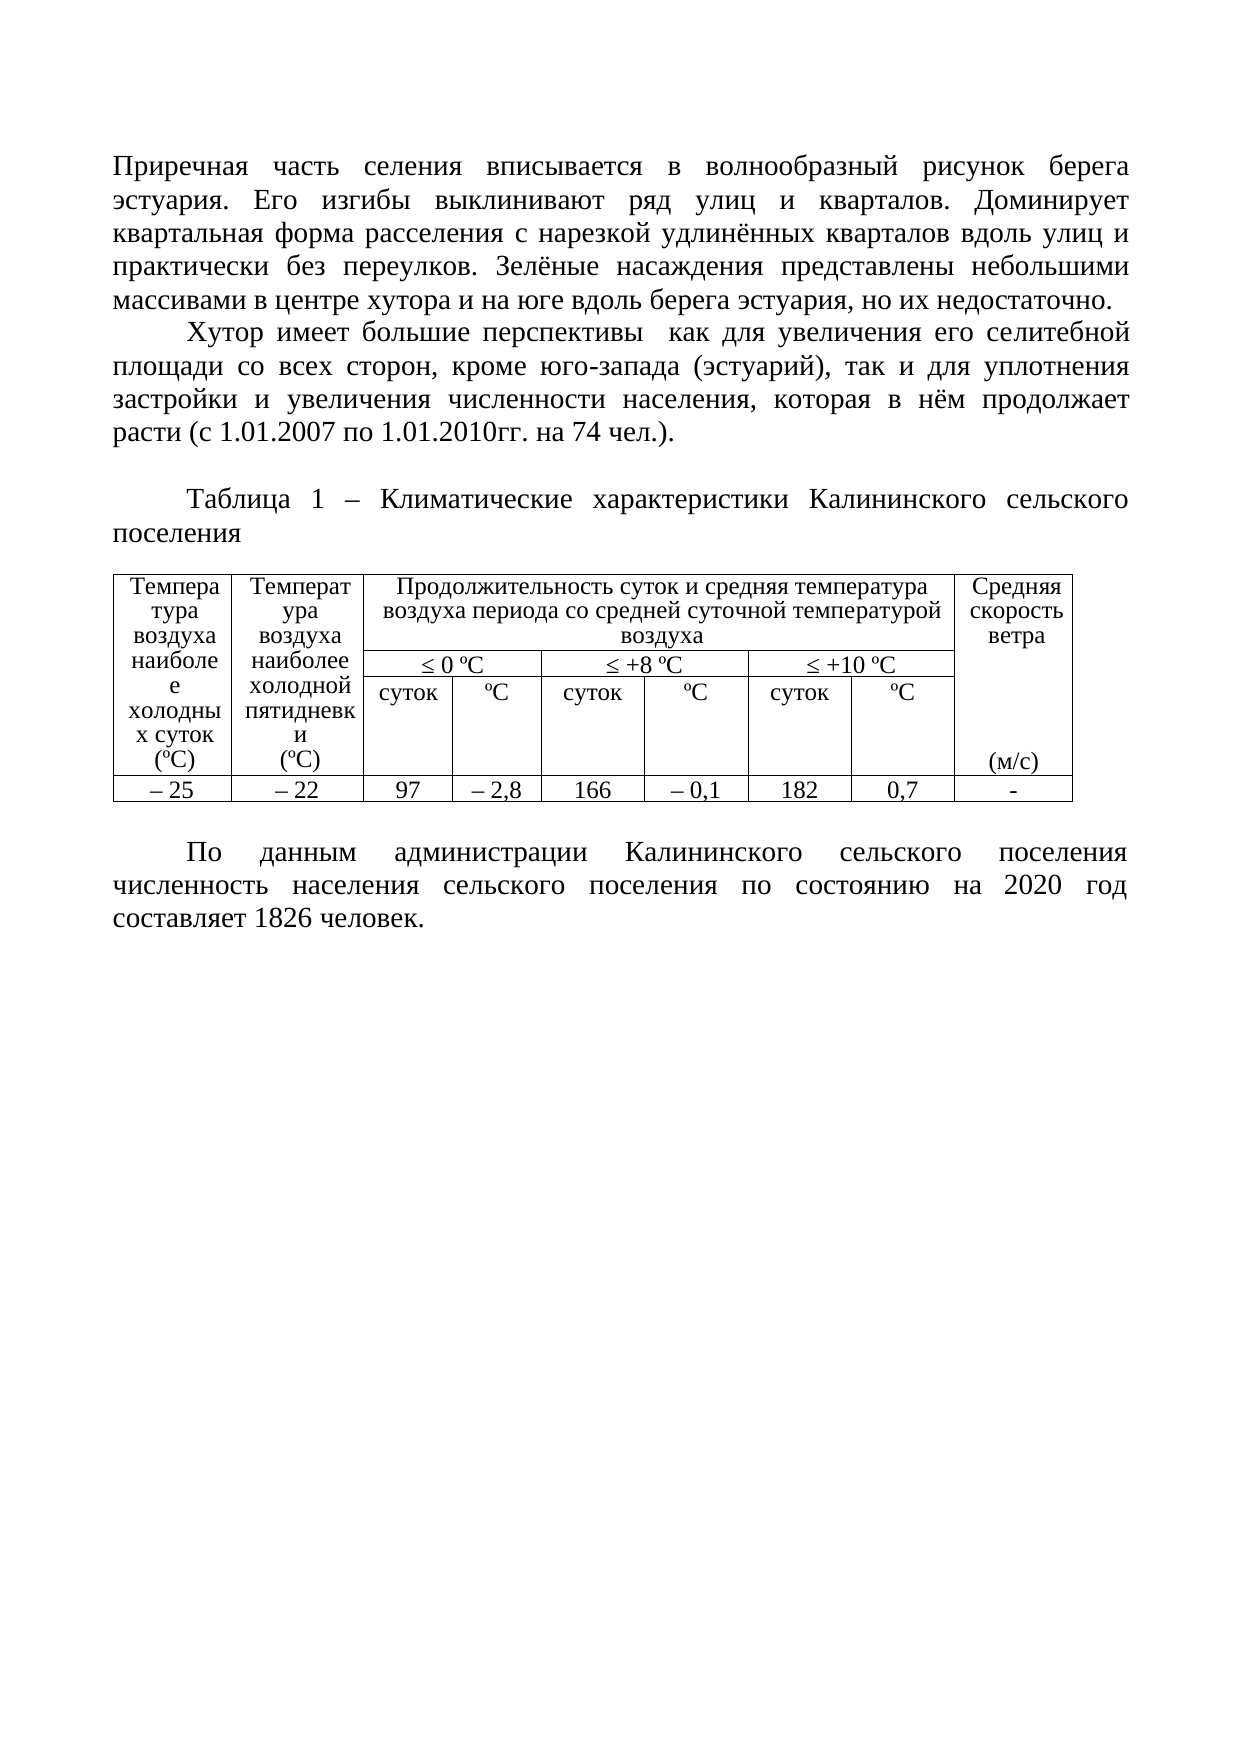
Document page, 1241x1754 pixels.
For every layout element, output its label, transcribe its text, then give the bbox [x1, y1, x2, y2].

table_cell ≤ 0 ºC [364, 651, 541, 676]
table_header Средняя скорость ветра (м/с) [955, 575, 1072, 775]
table_cell – 2,8 [453, 776, 541, 801]
table_cell ≤ +10 ºC [749, 651, 954, 676]
text Хутор имеет большие перспективы как для увеличения его селитебной площади со всех сторон, кроме юго-запада (эстуарий), так и для уплотнения застройки и увеличения численности населения, которая в нём продолжает расти (с 1.01.2007 по 1.01.2010гг. на 74 чел.). [112, 315, 1130, 448]
table_cell суток [749, 677, 851, 775]
table_header Продолжительность суток и средняя температура воздуха периода со средней суточной температурой воздуха [364, 575, 954, 650]
table_cell суток [542, 677, 644, 775]
table_header Температ ура воздуха наиболее холодной пятидневк и (ºС) [232, 575, 363, 775]
table_header Темпера тура воздуха наиболе е холодны х суток (ºС) [114, 575, 231, 775]
table_cell – 25 [114, 776, 231, 801]
table_cell 166 [542, 776, 644, 801]
table_cell 0,7 [852, 776, 954, 801]
table_cell - [955, 776, 1072, 801]
table_cell ºС [645, 677, 748, 775]
table_cell ºС [852, 677, 954, 775]
text По данным администрации Калининского сельского численность населения сельского поселения по состоянию на составляет 1826 человек. [112, 834, 987, 934]
table_cell суток [364, 677, 452, 775]
text Приречная часть селения вписывается в волнообразный рисунок берега эстуария. Его изгибы выклинивают ряд улиц и кварталов. Доминирует квартальная форма расселения с нарезкой удлинённых кварталов вдоль улиц и практически без переулков. Зелёные насаждения представлены небольшими массивами в центре хутора и на юге вдоль берега эстуария, но их недостаточно. [112, 149, 1129, 315]
table_cell 97 [364, 776, 452, 801]
table_cell – 0,1 [645, 776, 748, 801]
text поселения 2020 год [991, 834, 1127, 901]
table_cell ºС [453, 677, 541, 775]
text Таблица 1 – Климатические характеристики Калининского сельского поселения [112, 482, 1135, 548]
table_cell – 22 [232, 776, 363, 801]
table_cell 182 [749, 776, 851, 801]
table_cell ≤ +8 ºC [542, 651, 748, 676]
